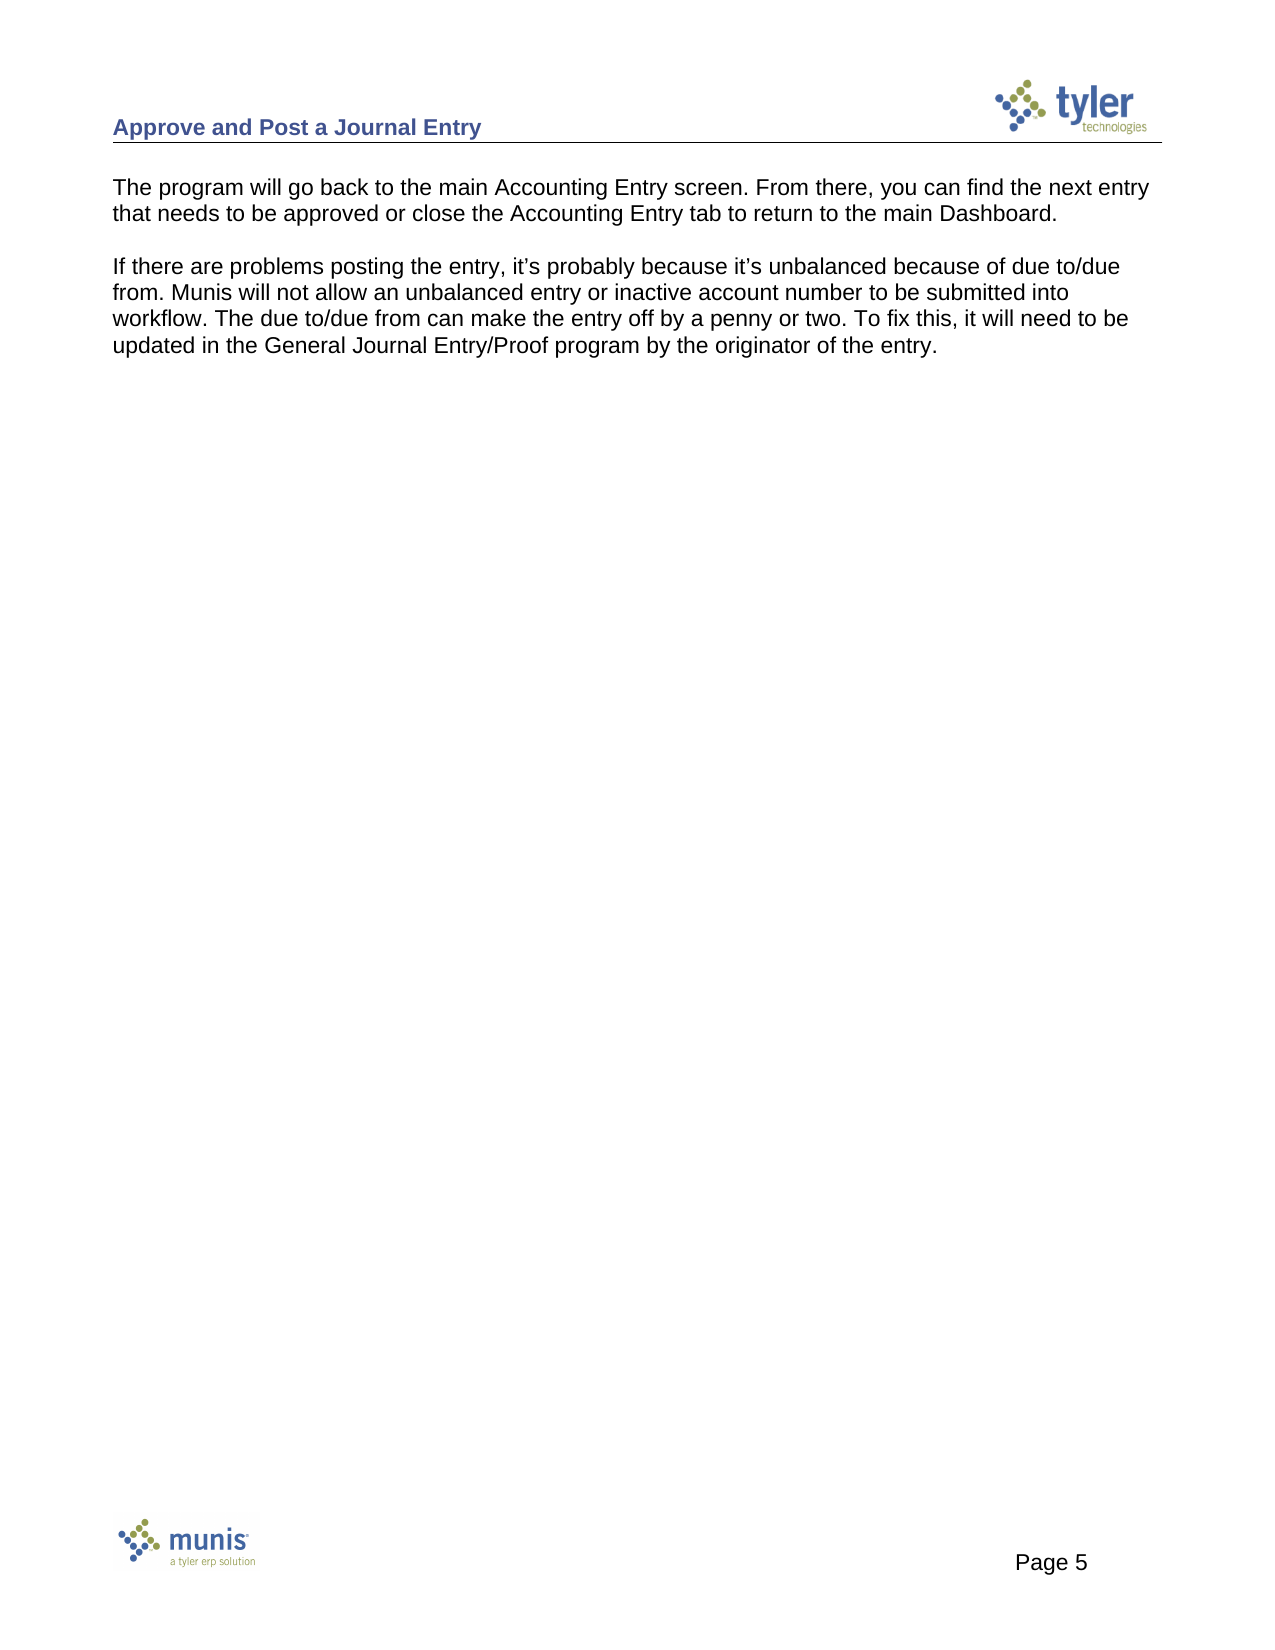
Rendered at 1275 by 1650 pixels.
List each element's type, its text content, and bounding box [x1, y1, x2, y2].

text If there are problems posting the entry, it’s probably because it’s unbalanced because of due to/due from. Munis will not allow an unbalanced entry or inactive account number to be submitted into workflow. The due to/due from can make the entry off by a penny or two. To fix this, it will need to be updated in the General Journal Entry/Proof program by the originator of the entry. [112, 253, 1162, 358]
text The program will go back to the main Accounting Entry screen. From there, you can find the next entry that needs to be approved or close the Accounting Entry tab to return to the main Dashboard. [112, 174, 1162, 226]
picture [112, 1512, 260, 1571]
picture [985, 75, 1154, 135]
